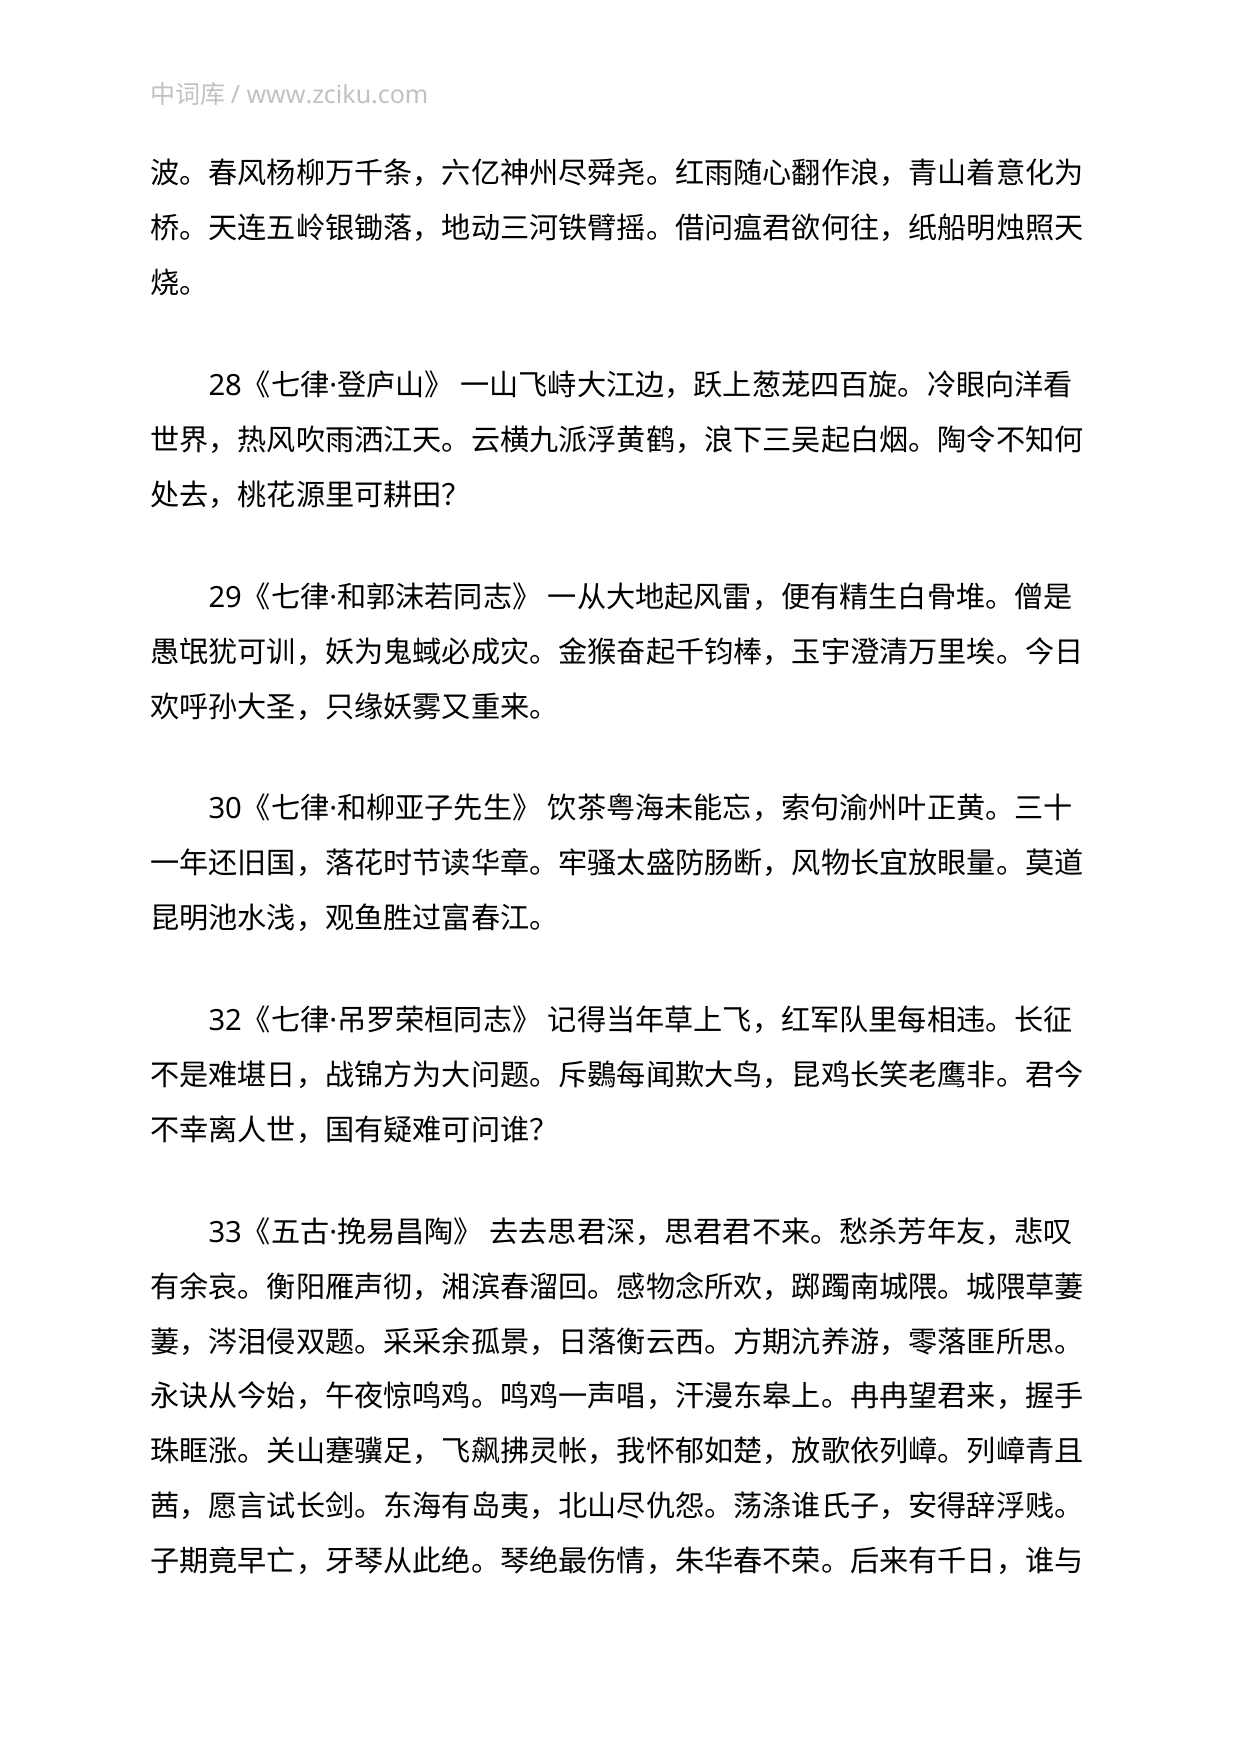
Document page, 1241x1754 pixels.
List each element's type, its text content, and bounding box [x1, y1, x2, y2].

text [150, 150, 1090, 302]
text 32《七律·吊罗荣桓同志》 记得当年草上飞，红军队里每相违。长征不是难堪日，战锦方为大问题。斥鷃每闻欺大鸟，昆鸡长笑老鹰非。君今不幸离人世，国有疑难可问谁？ [150, 997, 1090, 1149]
text 30《七律·和柳亚子先生》 饮茶粤海未能忘，索句渝州叶正黄。三十一年还旧国，落花时节读华章。牢骚太盛防肠断，风物长宜放眼量。莫道昆明池水浅，观鱼胜过富春江。 [150, 785, 1090, 937]
text 28《七律·登庐山》 一山飞峙大江边，跃上葱茏四百旋。冷眼向洋看世界，热风吹雨洒江天。云横九派浮黄鹤，浪下三吴起白烟。陶令不知何处去，桃花源里可耕田？ [150, 362, 1090, 514]
text 29《七律·和郭沫若同志》 一从大地起风雷，便有精生白骨堆。僧是愚氓犹可训，妖为鬼蜮必成灾。金猴奋起千钧棒，玉宇澄清万里埃。今日欢呼孙大圣，只缘妖雾又重来。 [150, 573, 1090, 725]
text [150, 1208, 1090, 1580]
